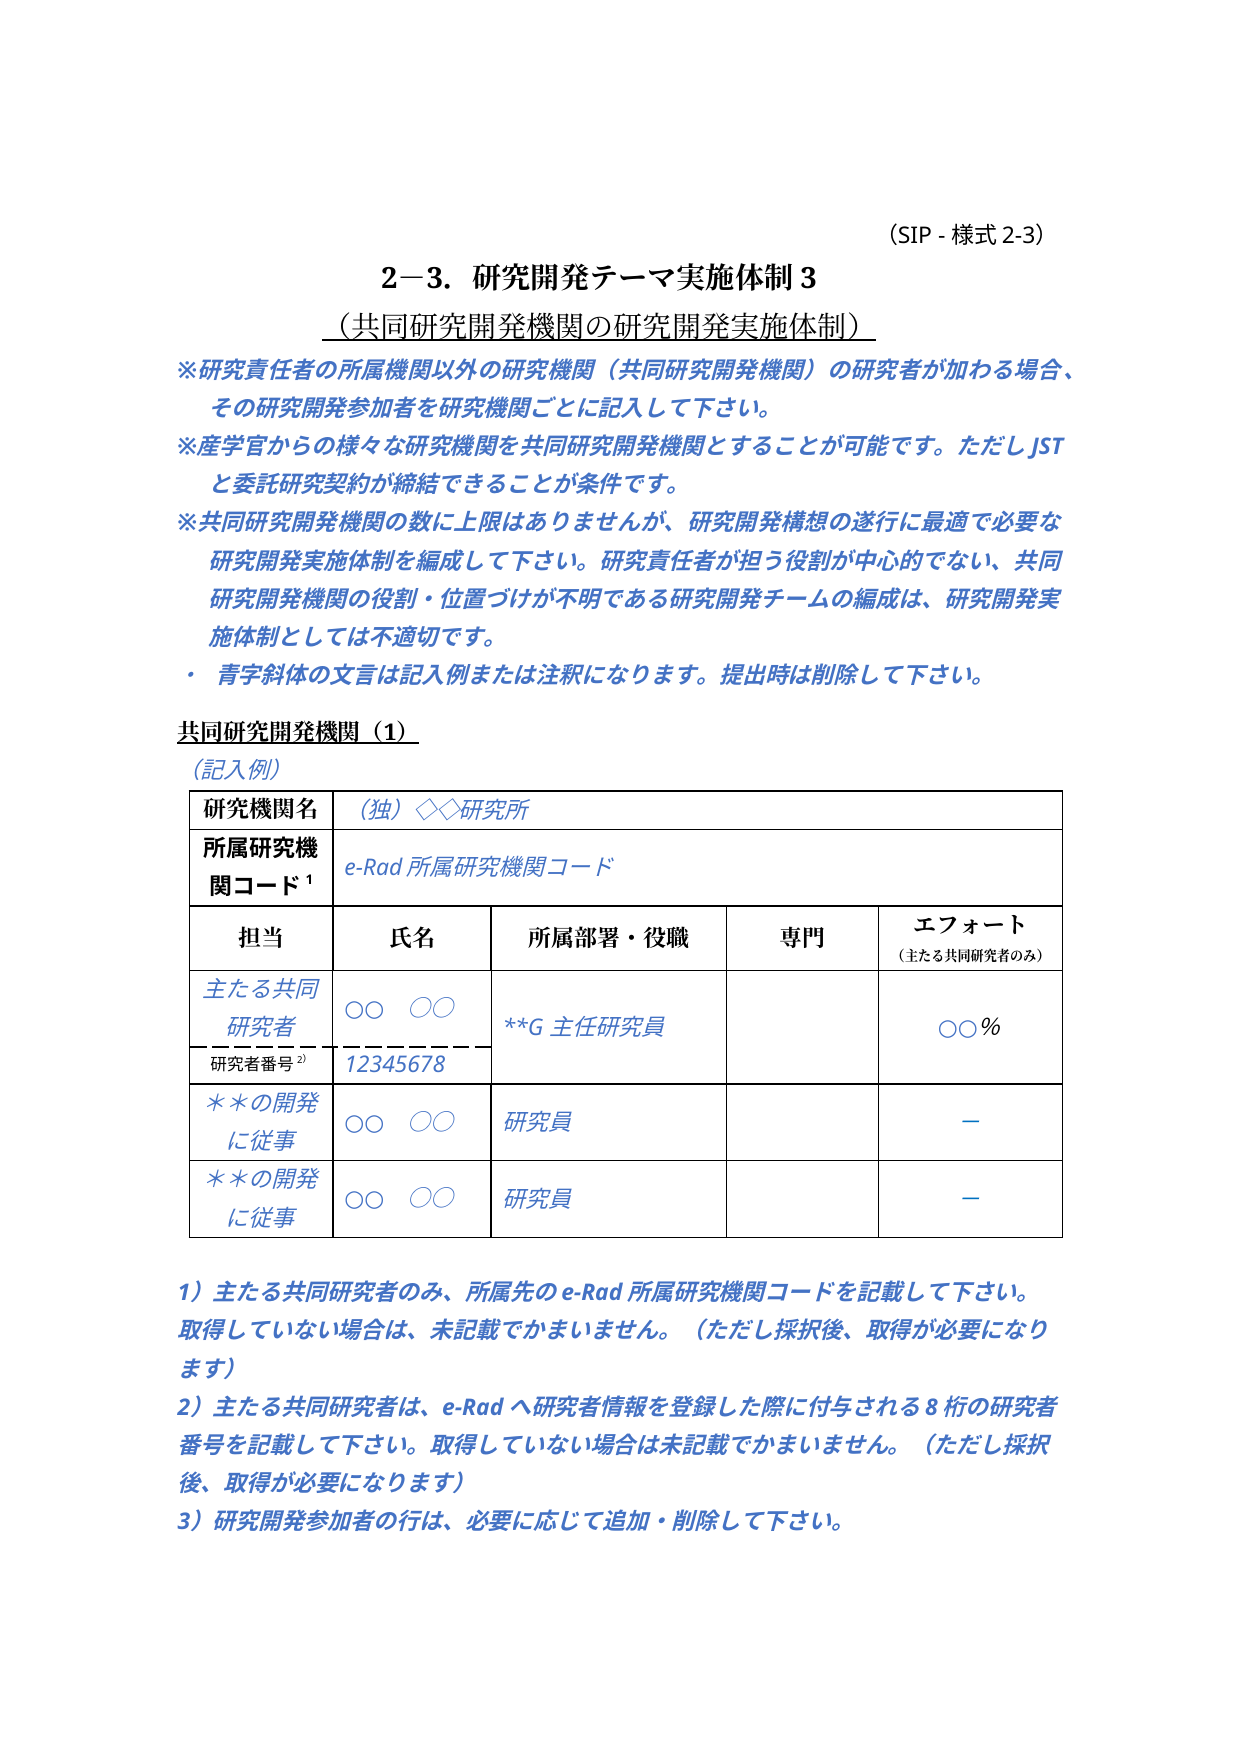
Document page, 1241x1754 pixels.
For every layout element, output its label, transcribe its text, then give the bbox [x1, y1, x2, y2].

text （記入例） [177, 752, 1063, 785]
table_cell 担当 [190, 907, 332, 969]
table_cell [727, 1085, 878, 1160]
table_cell ○○ ○○ [334, 1085, 490, 1160]
table_cell [727, 971, 878, 1083]
table_cell 氏名 [334, 907, 490, 969]
text （SIP - 様式2-3） [177, 217, 1058, 250]
table_cell 主たる共同研究者 [190, 971, 332, 1046]
text 共同研究開発機関（1） [177, 714, 1063, 747]
table_cell 12345678 [334, 1046, 491, 1083]
text 3）研究開発参加者の行は、必要に応じて追加・削除して下さい。 [177, 1503, 1063, 1536]
table_cell 専門 [727, 907, 878, 969]
table_cell [727, 1161, 878, 1237]
table_cell ＊＊の開発に従事 [190, 1161, 332, 1237]
text 2）主たる共同研究者は、e-Radへ研究者情報を登録した際に付与される8桁の研究者番号を記載して下さい。取得していない場合は未記載でかまいません。（ただし採択後、取得が必要になります） [177, 1388, 1063, 1498]
table_cell e-Rad所属研究機関コード [334, 830, 1062, 905]
table_cell ○○ ○○ [333, 971, 491, 1046]
table_cell ○○％ [879, 971, 1062, 1083]
list 青字斜体の文言は記入例または注釈になります。提出時は削除して下さい。 [177, 657, 1063, 690]
table_cell 所属部署・役職 [492, 907, 726, 969]
text ※研究責任者の所属機関以外の研究機関（共同研究開発機関）の研究者が加わる場合、その研究開発参加者を研究機関ごとに記入して下さい。 [177, 352, 1063, 423]
text 1）主たる共同研究者のみ、所属先のe-Rad所属研究機関コードを記載して下さい。取得していない場合は、未記載でかまいません。（ただし採択後、取得が必要になります） [177, 1274, 1063, 1384]
text ※共同研究開発機関の数に上限はありませんが、研究開発構想の遂行に最適で必要な研究開発実施体制を編成して下さい。研究責任者が担う役割が中心的でない、共同研究開発機関の役割・位置づけが不明である研究開発チームの編成は、研究開発実施体制としては不適切です。 [177, 504, 1063, 652]
table_cell ＊＊の開発に従事 [190, 1085, 332, 1160]
table_cell － [879, 1085, 1062, 1160]
table_cell 研究員 [492, 1161, 726, 1237]
text ※産学官からの様々な研究機関を共同研究開発機関とすることが可能です。ただしJSTと委託研究契約が締結できることが条件です。 [177, 428, 1063, 499]
table_cell 研究員 [492, 1085, 726, 1160]
text （共同研究開発機関の研究開発実施体制） [177, 303, 1021, 345]
table_cell ○○ ○○ [334, 1161, 490, 1237]
table_header 研究機関名 [190, 792, 332, 828]
table_cell － [879, 1161, 1062, 1237]
table_cell **G 主任研究員 [492, 971, 726, 1083]
table_cell エフォート （主たる共同研究者のみ） [879, 907, 1062, 969]
table_cell 研究者番号2） [190, 1046, 332, 1083]
text 2－3．研究開発テーマ実施体制 3 [177, 255, 1021, 297]
table_cell 所属研究機関コード1 [190, 830, 332, 905]
table_header （独）◇◇研究所 [334, 792, 1062, 828]
